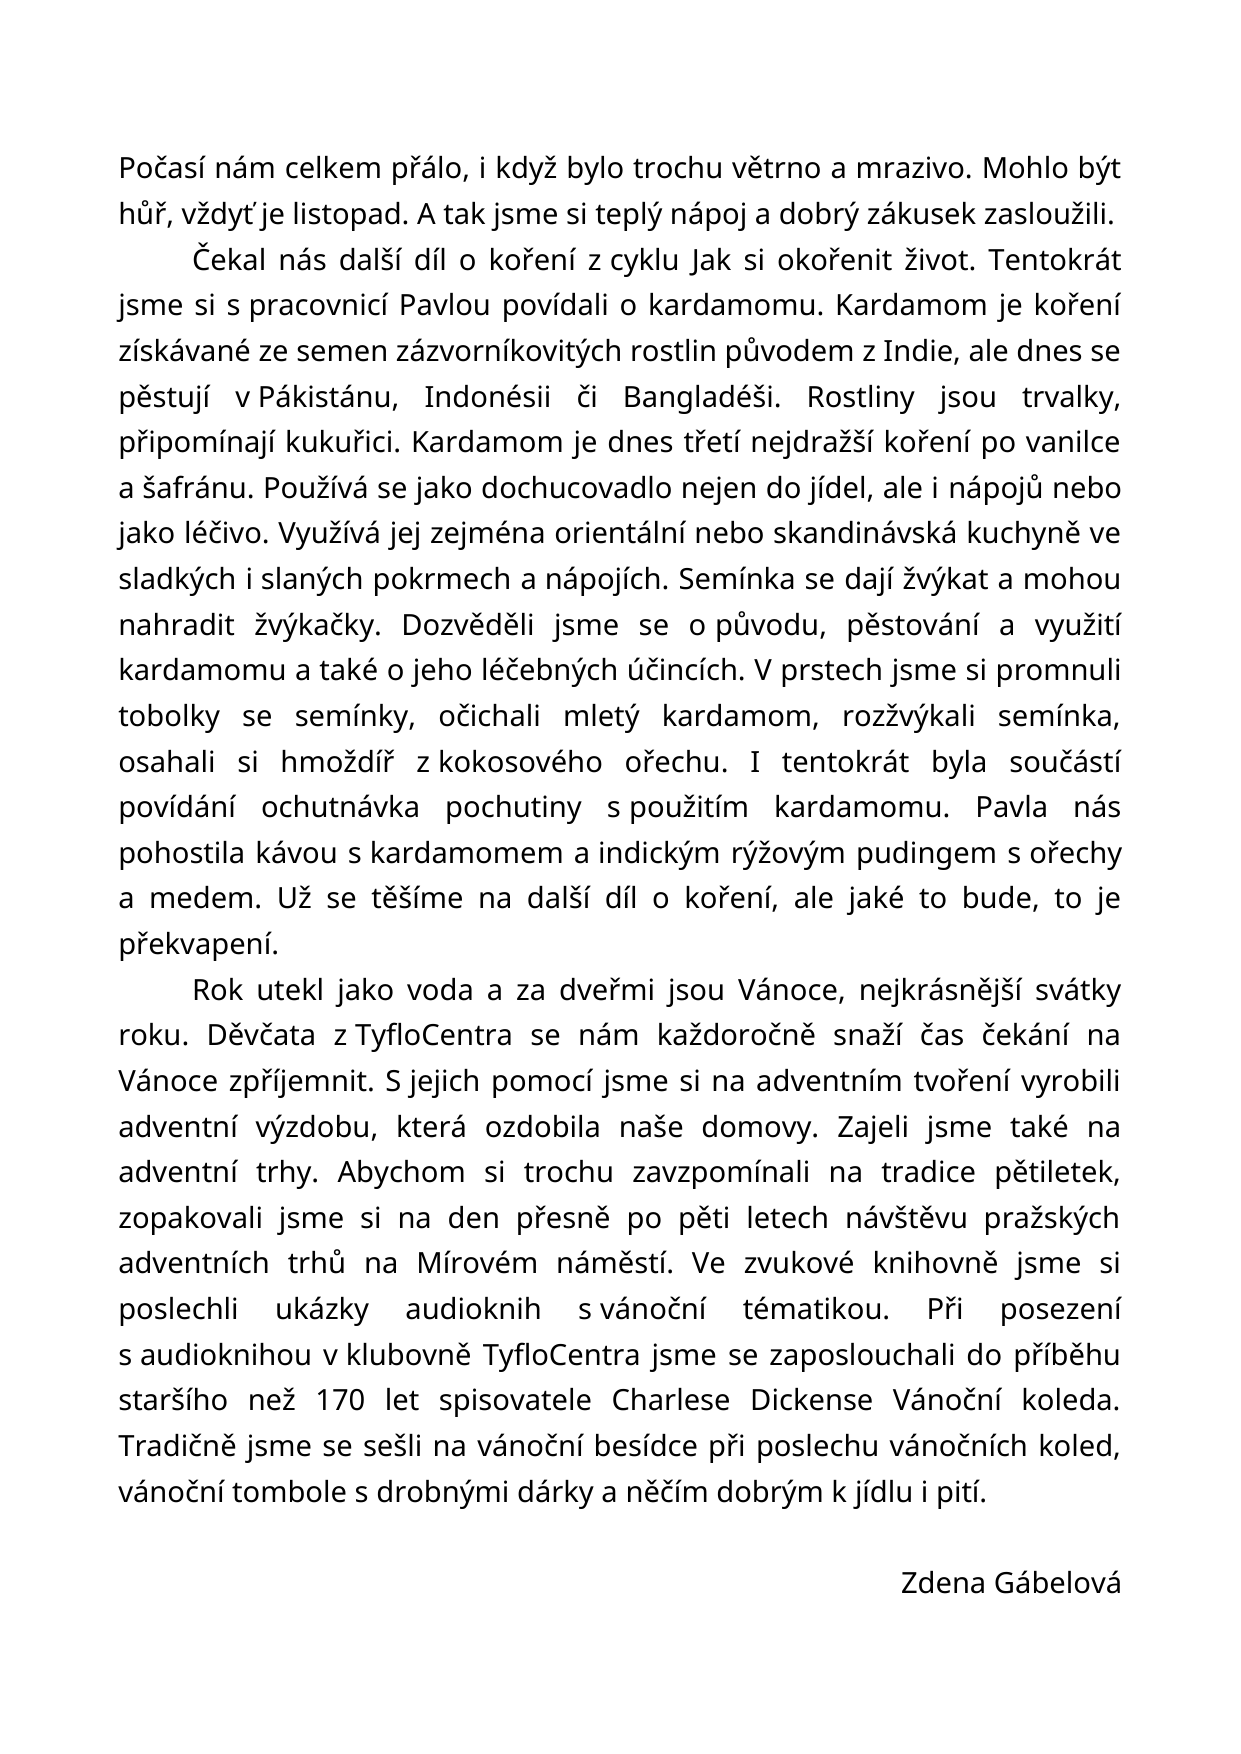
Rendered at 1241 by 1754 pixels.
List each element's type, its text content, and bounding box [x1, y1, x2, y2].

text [118, 148, 1122, 233]
text Zdena Gábelová [118, 1562, 1122, 1602]
text Rok utekl jako voda a za dveřmi jsou Vánoce, nejkrásnější svátky roku. Děvčata z TyfloCentra se nám každoročně snaží čas čekání na Vánoce zpříjemnit. S jejich pomocí jsme si na adventním tvoření vyrobili adventní výzdobu, která ozdobila naše domovy. Zajeli jsme také na adventní trhy. Abychom si trochu zavzpomínali na tradice pětiletek, zopakovali jsme si na den přesně po pěti letech návštěvu pražských adventních trhů na Mírovém náměstí. Ve zvukové knihovně jsme si poslechli ukázky audioknih s vánoční tématikou. Při posezení s audioknihou v klubovně TyfloCentra jsme se zaposlouchali do příběhu staršího než 170 let spisovatele Charlese Dickense Vánoční koleda. Tradičně jsme se sešli na vánoční besídce při poslechu vánočních koled, vánoční tombole s drobnými dárky a něčím dobrým k jídlu i pití. [118, 969, 1122, 1511]
text Čekal nás další díl o koření z cyklu Jak si okořenit život. Tentokrát jsme si s pracovnicí Pavlou povídali o kardamomu. Kardamom je koření získávané ze semen zázvorníkovitých rostlin původem z Indie, ale dnes se pěstují v Pákistánu, Indonésii či Bangladéši. Rostliny jsou trvalky, připomínají kukuřici. Kardamom je dnes třetí nejdražší koření po vanilce a šafránu. Používá se jako dochucovadlo nejen do jídel, ale i nápojů nebo jako léčivo. Využívá jej zejména orientální nebo skandinávská kuchyně ve sladkých i slaných pokrmech a nápojích. Semínka se dají žvýkat a mohou nahradit žvýkačky. Dozvěděli jsme se o původu, pěstování a využití kardamomu a také o jeho léčebných účincích. V prstech jsme si promnuli tobolky se semínky, očichali mletý kardamom, rozžvýkali semínka, osahali si hmoždíř z kokosového ořechu. I tentokrát byla součástí povídání ochutnávka pochutiny s použitím kardamomu. Pavla nás pohostila kávou s kardamomem a indickým rýžovým pudingem s ořechy a medem. Už se těšíme na další díl o koření, ale jaké to bude, to je překvapení. [118, 239, 1122, 963]
